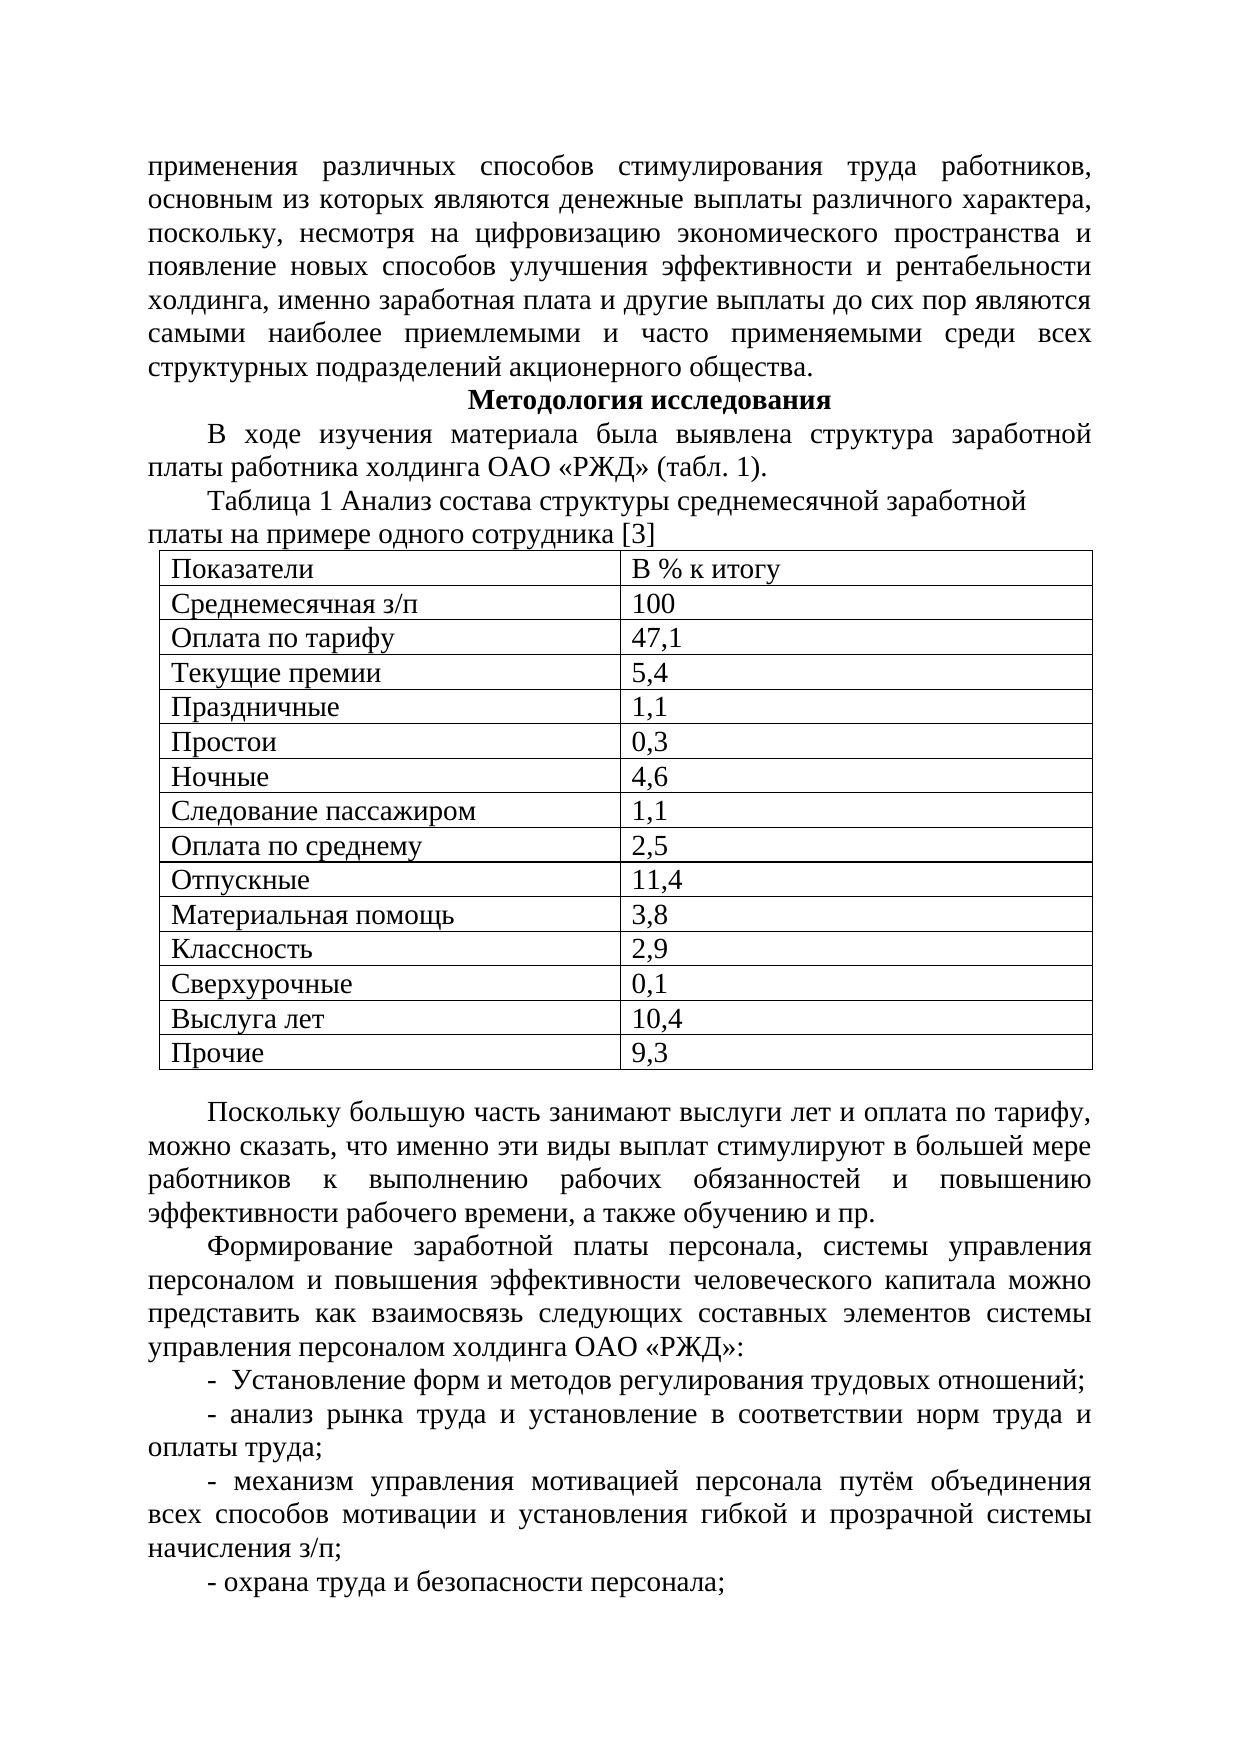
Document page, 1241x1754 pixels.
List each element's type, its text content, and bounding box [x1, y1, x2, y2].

text - охрана труда и безопасности персонала; [148, 1564, 1092, 1597]
table_cell Текущие премии [160, 655, 620, 688]
table_cell 9,3 [621, 1035, 1092, 1069]
table_cell 1,1 [621, 793, 1092, 827]
table_cell Материальная помощь [160, 897, 620, 931]
text - анализ рынка труда и установление в соответствии норм труда и оплаты труда; [148, 1396, 1092, 1463]
text - Установление форм и методов регулирования трудовых отношений; [148, 1362, 1092, 1396]
table_cell 2,5 [621, 828, 1092, 861]
table_cell 5,4 [621, 655, 1092, 688]
table_cell Оплата по тарифу [160, 620, 620, 654]
table_cell 0,1 [621, 966, 1092, 1000]
table_cell 11,4 [621, 863, 1092, 896]
table_cell Оплата по среднему [160, 828, 620, 861]
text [148, 148, 1092, 382]
table_cell Сверхурочные [160, 966, 620, 1000]
text Таблица 1 Анализ состава структуры среднемесячной заработной платы на примере одного сотрудника [3] [148, 483, 1092, 550]
table_cell Классность [160, 932, 620, 965]
table_cell Выслуга лет [160, 1001, 620, 1034]
table_cell Среднемесячная з/п [160, 586, 620, 619]
table_cell Ночные [160, 759, 620, 792]
text Формирование заработной платы персонала, системы управления персоналом и повышения эффективности человеческого капитала можно представить как взаимосвязь следующих составных элементов системы управления персоналом холдинга ОАО «РЖД»: [148, 1228, 1092, 1362]
table_cell 1,1 [621, 690, 1092, 723]
table_cell 100 [621, 586, 1092, 619]
table_cell 4,6 [621, 759, 1092, 792]
table_cell 47,1 [621, 620, 1092, 654]
text В ходе изучения материала была выявлена структура заработной платы работника холдинга ОАО «РЖД» (табл. 1). [148, 416, 1092, 483]
table_cell 3,8 [621, 897, 1092, 931]
table_cell Отпускные [160, 863, 620, 896]
text Методология исследования [148, 382, 1092, 416]
text Поскольку большую часть занимают выслуги лет и оплата по тарифу, можно сказать, что именно эти виды выплат стимулируют в большей мере работников к выполнению рабочих обязанностей и повышению эффективности рабочего времени, а также обучению и пр. [148, 1094, 1092, 1228]
table_header В % к итогу [621, 551, 1092, 585]
table_cell Простои [160, 724, 620, 758]
table_cell Следование пассажиром [160, 793, 620, 827]
table_header Показатели [160, 551, 620, 585]
table_cell Прочие [160, 1035, 620, 1069]
table_cell 0,3 [621, 724, 1092, 758]
table_cell 10,4 [621, 1001, 1092, 1034]
table_cell Праздничные [160, 690, 620, 723]
text - механизм управления мотивацией персонала путём объединения всех способов мотивации и установления гибкой и прозрачной системы начисления з/п; [148, 1463, 1092, 1564]
table_cell 2,9 [621, 932, 1092, 965]
